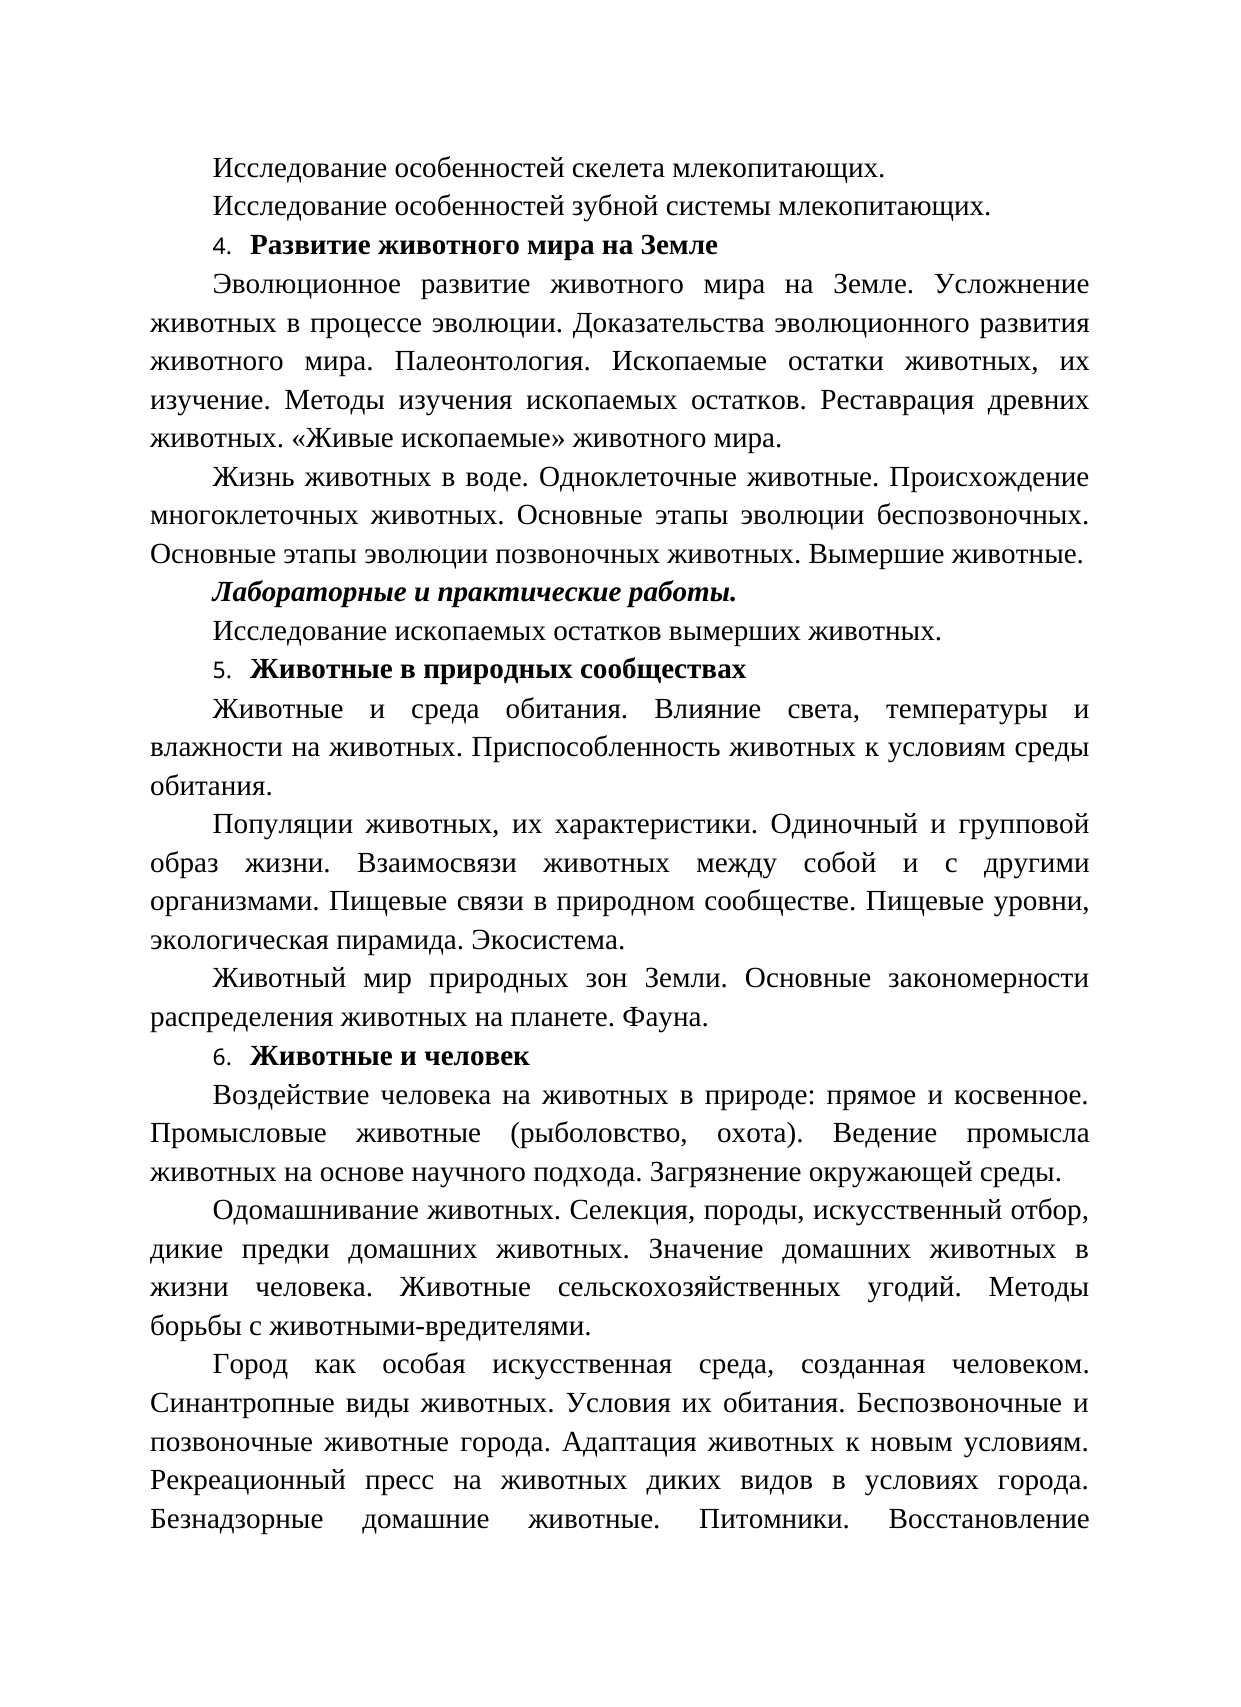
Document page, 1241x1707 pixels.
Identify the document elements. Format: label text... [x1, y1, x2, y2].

text Животные и среда обитания. Влияние света, температуры и влажности на животных. Приспособленность животных к условиям среды обитания. [150, 691, 1090, 801]
text Воздействие человека на животных в природе: прямое и косвенное. Промысловые животные (рыболовство, охота). Ведение промысла животных на основе научного подхода. Загрязнение окружающей среды. [150, 1077, 1090, 1187]
text Исследование ископаемых остатков вымерших животных. [150, 613, 1090, 647]
list Животные и человек [212, 1038, 1090, 1072]
text Лабораторные и практические работы. [150, 574, 1090, 608]
text Исследование особенностей скелета млекопитающих. [150, 150, 1090, 183]
text Популяции животных, их характеристики. Одиночный и групповой образ жизни. Взаимосвязи животных между собой и с другими организмами. Пищевые связи в природном сообществе. Пищевые уровни, экологическая пирамида. Экосистема. [150, 806, 1090, 956]
list Развитие животного мира на Земле [212, 227, 1090, 261]
text Одомашнивание животных. Селекция, породы, искусственный отбор, дикие предки домашних животных. Значение домашних животных в жизни человека. Животные сельскохозяйственных угодий. Методы борьбы с животными-вредителями. [150, 1192, 1090, 1342]
text Исследование особенностей зубной системы млекопитающих. [150, 188, 1090, 222]
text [150, 1347, 1090, 1534]
list Животные в природных сообществах [212, 652, 1090, 686]
text Животный мир природных зон Земли. Основные закономерности распределения животных на планете. Фауна. [150, 961, 1090, 1033]
text Эволюционное развитие животного мира на Земле. Усложнение животных в процессе эволюции. Доказательства эволюционного развития животного мира. Палеонтология. Ископаемые остатки животных, их изучение. Методы изучения ископаемых остатков. Реставрация древних животных. «Живые ископаемые» животного мира. [150, 266, 1090, 454]
text Жизнь животных в воде. Одноклеточные животные. Происхождение многоклеточных животных. Основные этапы эволюции беспозвоночных. Основные этапы эволюции позвоночных животных. Вымершие животные. [150, 459, 1090, 569]
